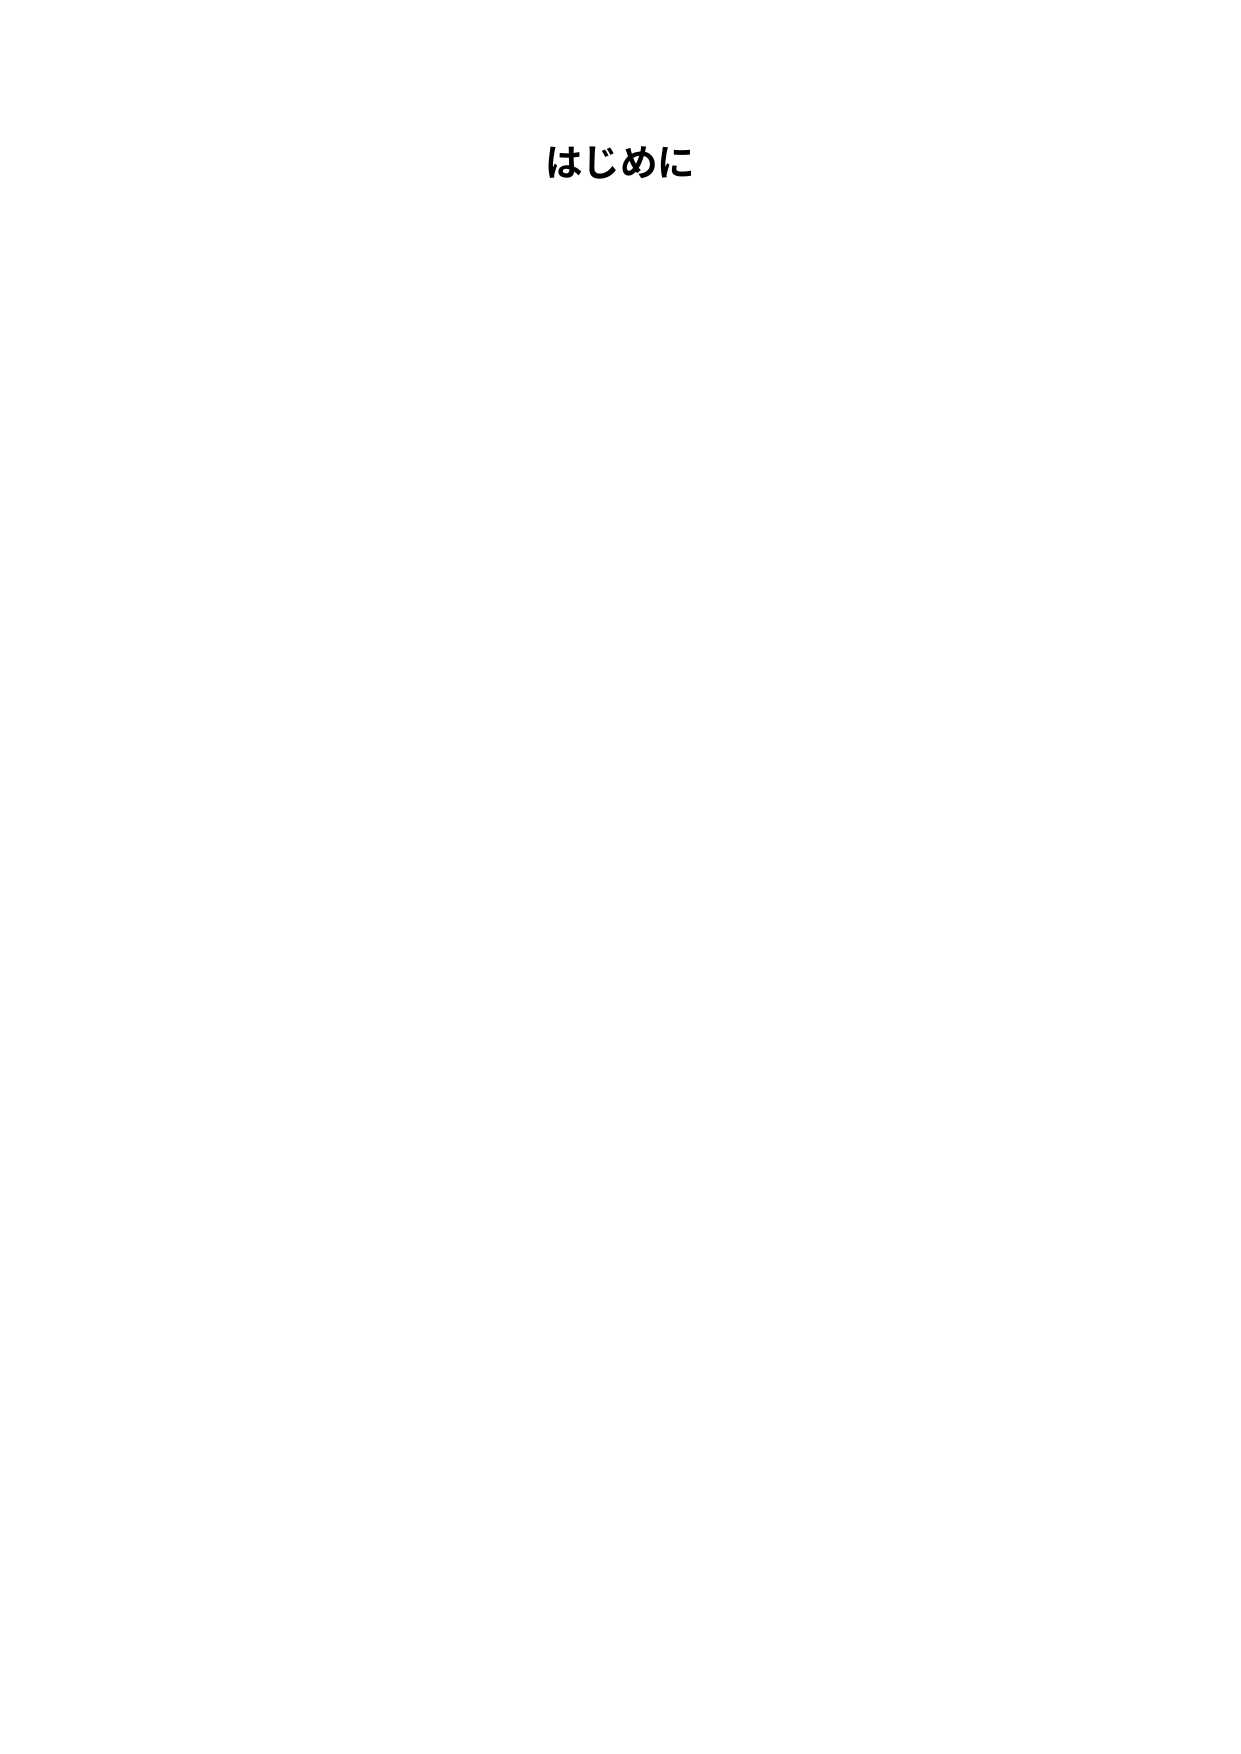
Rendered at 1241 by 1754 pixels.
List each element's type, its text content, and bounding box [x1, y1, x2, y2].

text はじめに [118, 118, 1122, 201]
